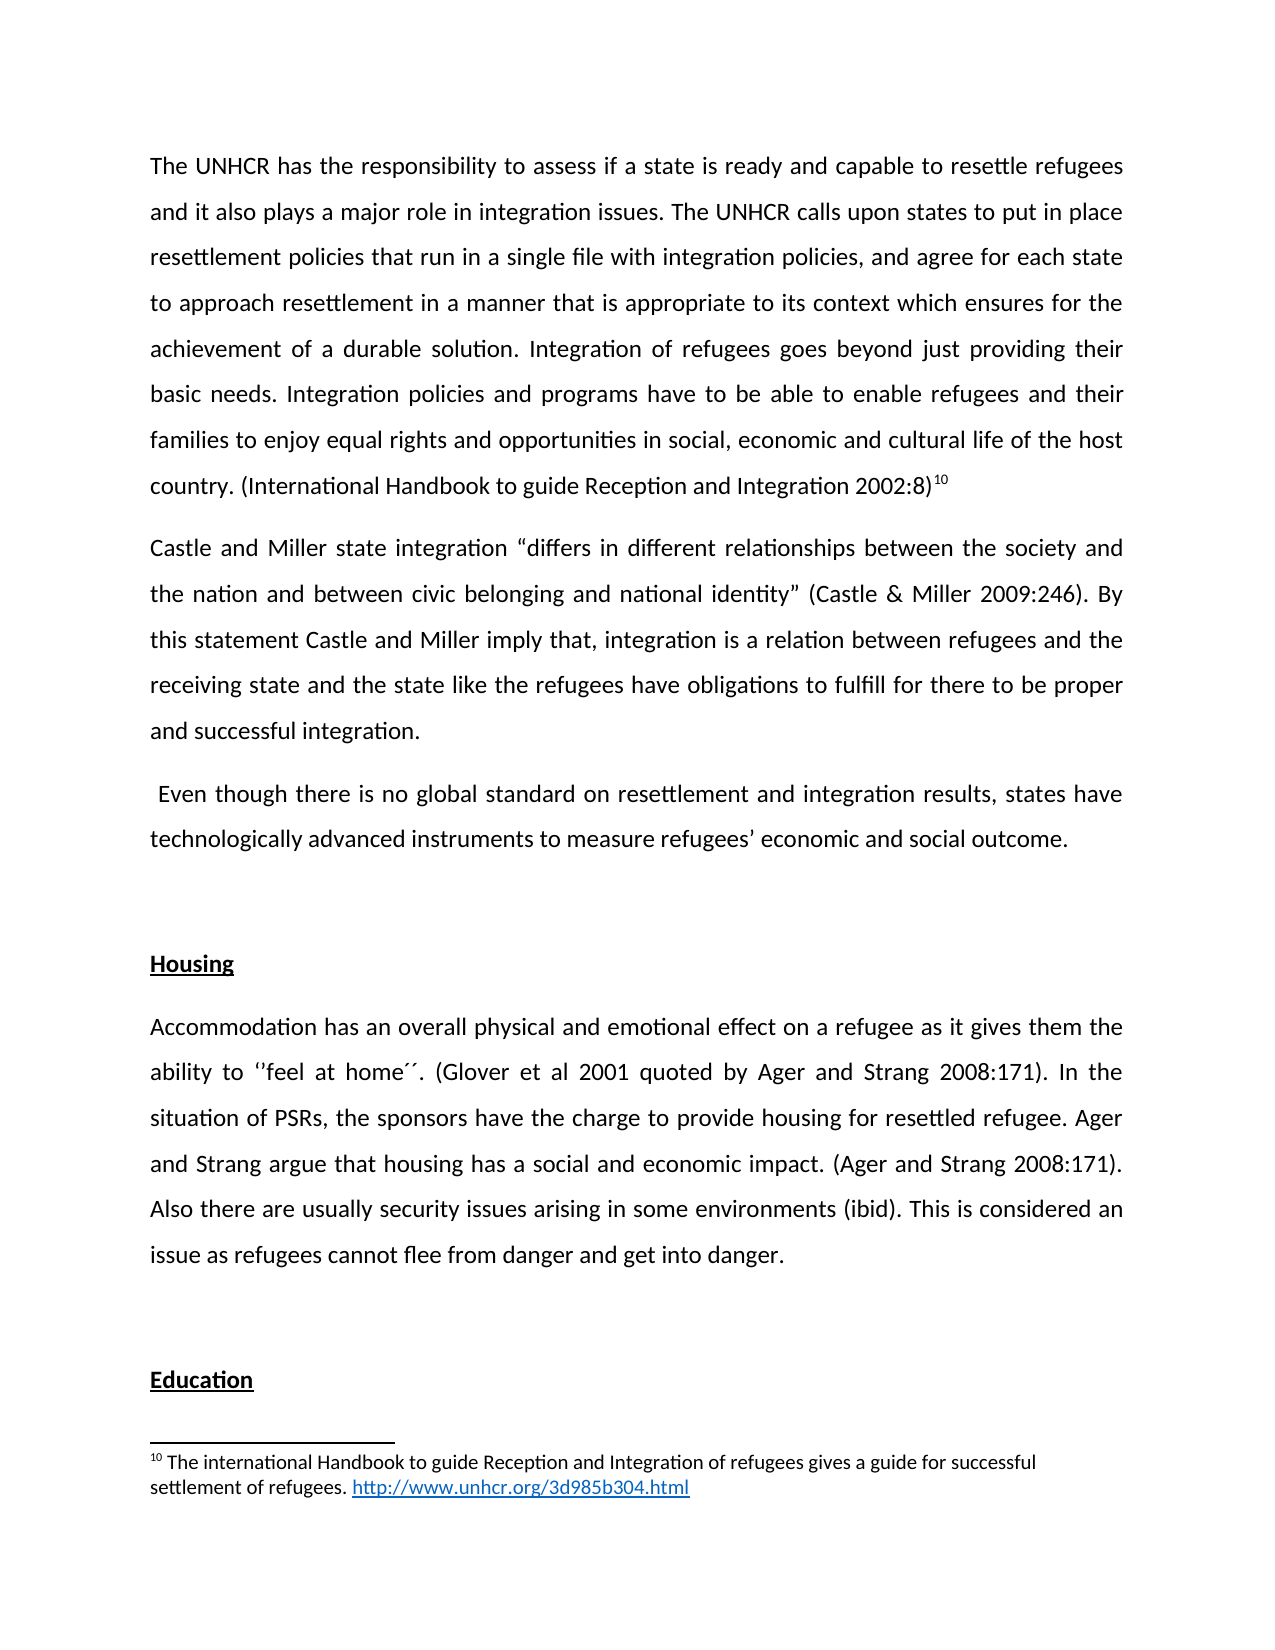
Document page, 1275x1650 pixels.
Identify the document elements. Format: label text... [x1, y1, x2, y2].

text The UNHCR has the responsibility to assess if a state is ready and capable to resettle refugees and it also plays a major role in integration issues. The UNHCR calls upon states to put in place resettlement policies that run in a single file with integration policies, and agree for each state to approach resettlement in a manner that is appropriate to its context which ensures for the achievement of a durable solution. Integration of refugees goes beyond just providing their basic needs. Integration policies and programs have to be able to enable refugees and their families to enjoy equal rights and opportunities in social, economic and cultural life of the host country. (International Handbook to guide Reception and Integration 2002:8) [150, 150, 1125, 501]
text Castle and Miller state integration “differs in different relationships between the society and the nation and between civic belonging and national identity” (Castle & Miller 2009:246). By this statement Castle and Miller imply that, integration is a relation between refugees and the receiving state and the state like the refugees have obligations to fulfill for there to be proper and successful integration. [150, 532, 1125, 746]
text Accommodation has an overall physical and emotional effect on a refugee as it gives them the ability to ‘’feel at home´´. (Glover et al 2001 quoted by Ager and Strang 2008:171). In the situation of PSRs, the sponsors have the charge to provide housing for resettled refugee. Ager and Strang argue that housing has a social and economic impact. (Ager and Strang 2008:171). Also there are usually security issues arising in some environments (ibid). This is considered an issue as refugees cannot flee from danger and get into danger. [150, 1011, 1125, 1270]
text Education [150, 1364, 1125, 1395]
text Even though there is no global standard on resettlement and integration results, states have technologically advanced instruments to measure refugees’ economic and social outcome. [150, 778, 1125, 854]
text Housing [150, 948, 1125, 979]
